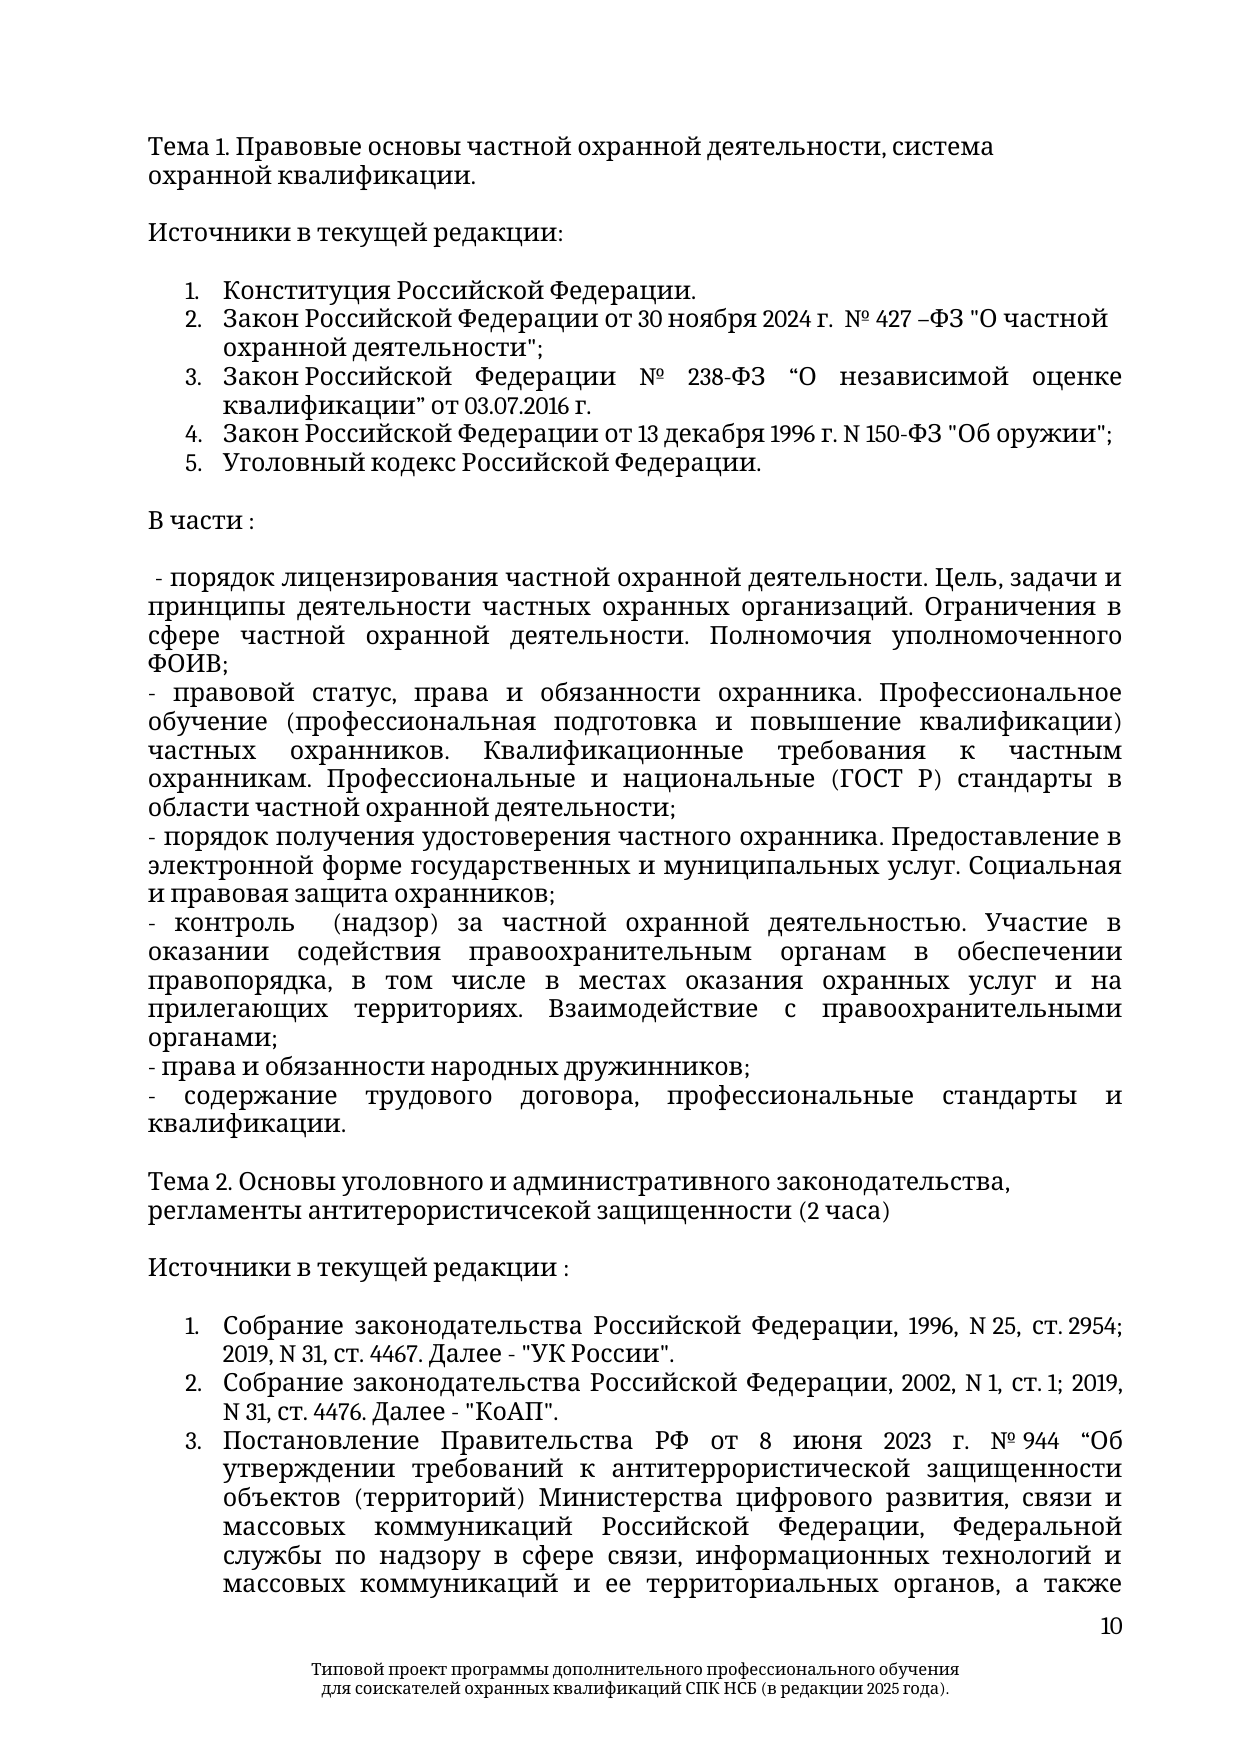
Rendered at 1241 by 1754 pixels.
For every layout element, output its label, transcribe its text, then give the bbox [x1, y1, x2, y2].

text - содержание трудового договора, профессиональные стандарты и квалификации. [148, 1082, 1123, 1139]
text Тема 2. Основы уголовного и административного законодательства, регламенты антитерористичсекой защищенности (2 часа) [148, 1168, 1123, 1225]
text Источники в текущей редакции : [148, 1254, 1123, 1283]
text Тема 1. Правовые основы частной охранной деятельности, система охранной квалификации. [148, 133, 1123, 190]
text - контроль (надзор) за частной охранной деятельностью. Участие в оказании содействия правоохранительным органам в обеспечении правопорядка, в том числе в местах оказания охранных услуг и на прилегающих территориях. Взаимодействие с правоохранительными органами; [148, 909, 1123, 1053]
list Закон Российской Федерации от 30 ноября 2024 г. № 427 –ФЗ "О частной охранной деятельности"; [185, 305, 1123, 363]
list Собрание законодательства Российской Федерации, 2002, N 1, ст. 1; 2019, N 31, ст. 4476. Далее - "КоАП". [185, 1369, 1123, 1427]
list Собрание законодательства Российской Федерации, 1996, N 25, ст. 2954; 2019, N 31, ст. 4467. Далее - "УК России". [185, 1312, 1123, 1369]
text - порядок получения удостоверения частного охранника. Предоставление в электронной форме государственных и муниципальных услуг. Социальная и правовая защита охранников; [148, 823, 1123, 909]
list Уголовный кодекс Российской Федерации. [185, 449, 1123, 478]
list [185, 1427, 1123, 1599]
list Закон Российской Федерации от 13 декабря 1996 г. N 150-ФЗ "Об оружии"; [185, 420, 1123, 449]
list Конституция Российской Федерации. [185, 277, 1123, 305]
text - права и обязанности народных дружинников; [148, 1053, 1123, 1082]
text Источники в текущей редакции: [148, 219, 1123, 248]
text - порядок лицензирования частной охранной деятельности. Цель, задачи и принципы деятельности частных охранных организаций. Ограничения в сфере частной охранной деятельности. Полномочия уполномоченного ФОИВ; [148, 564, 1123, 679]
text В части : [148, 507, 1123, 535]
text - правовой статус, права и обязанности охранника. Профессиональное обучение (профессиональная подготовка и повышение квалификации) частных охранников. Квалификационные требования к частным охранникам. Профессиональные и национальные (ГОСТ Р) стандарты в области частной охранной деятельности; [148, 679, 1123, 823]
list Закон Российской Федерации № 238-ФЗ “О независимой оценке квалификации” от 03.07.2016 г. [185, 363, 1123, 420]
